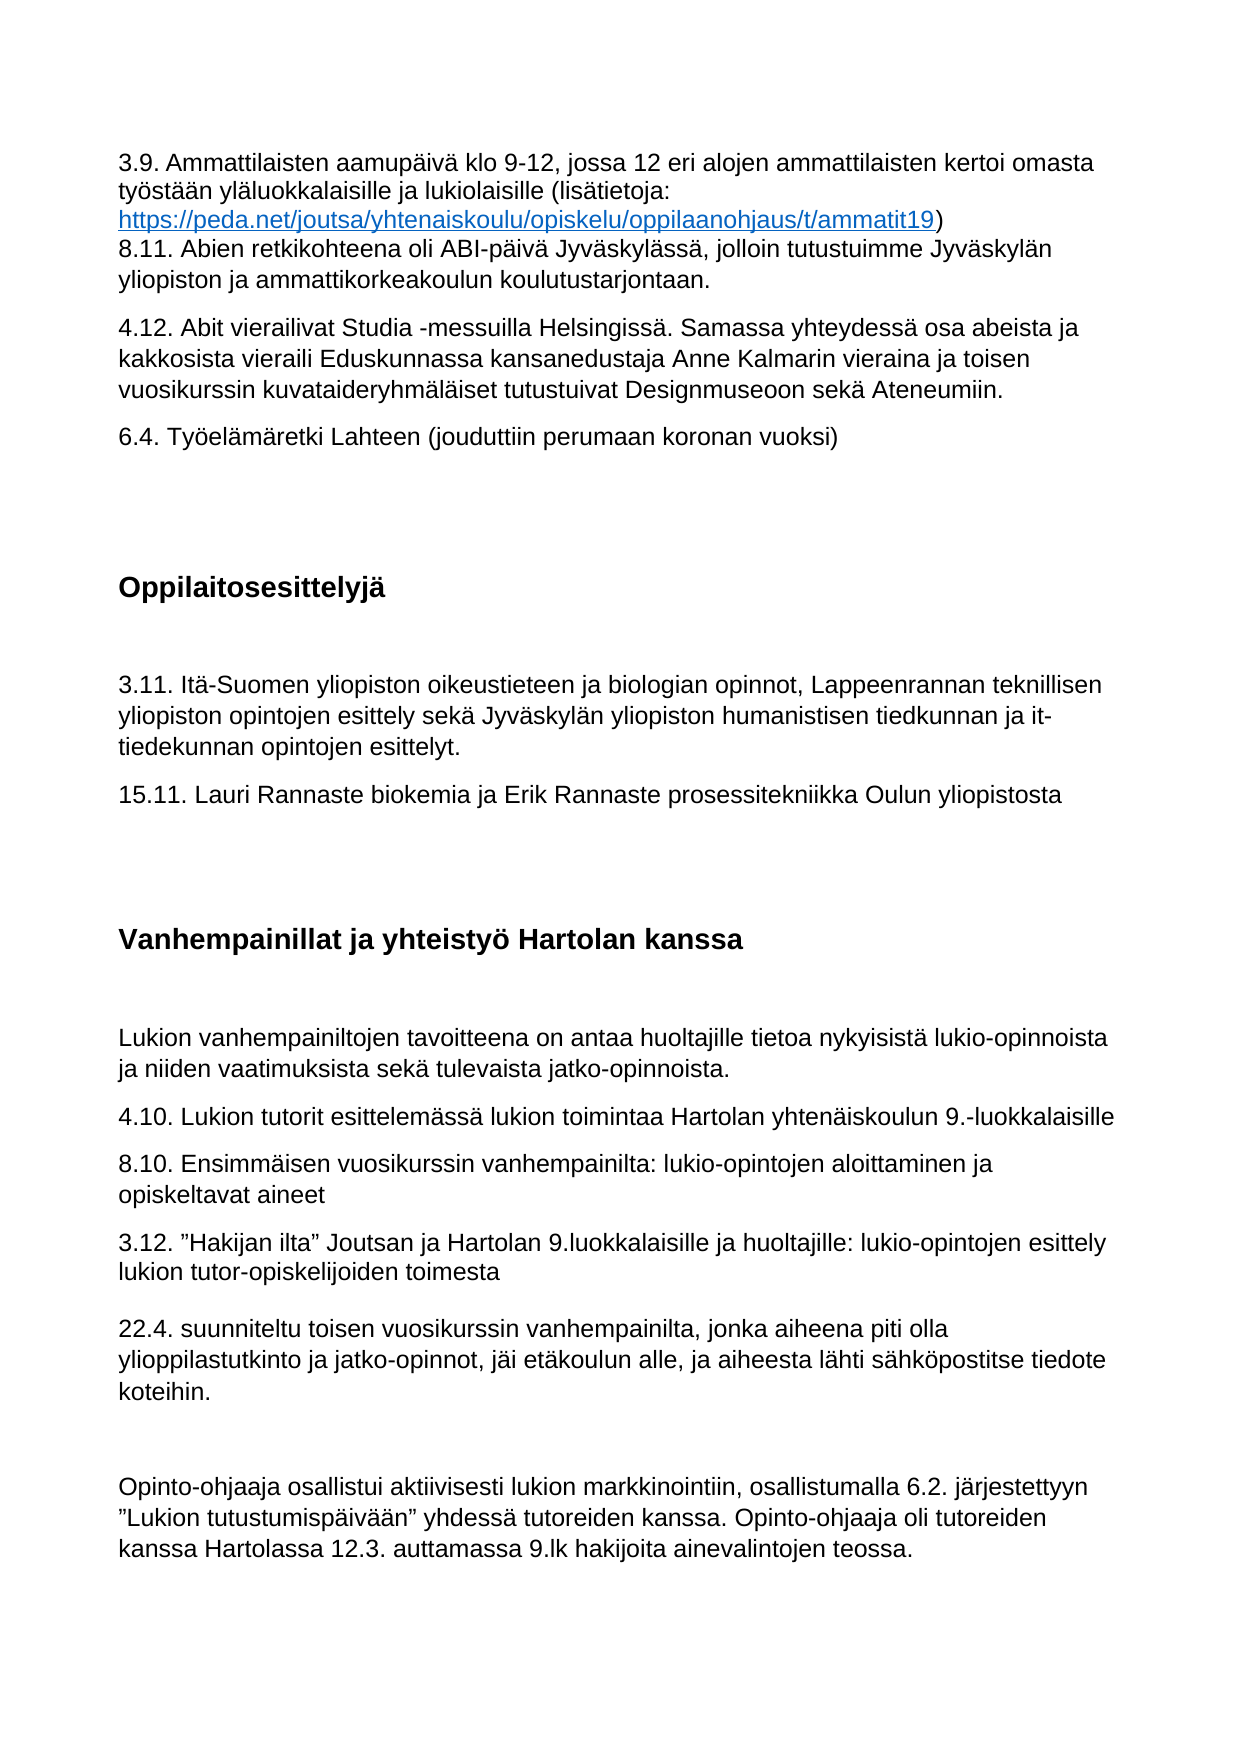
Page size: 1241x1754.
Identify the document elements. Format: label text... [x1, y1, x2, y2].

text 4.12. Abit vierailivat Studia -messuilla Helsingissä. Samassa yhteydessä osa abeista ja kakkosista vieraili Eduskunnassa kansanedustaja Anne Kalmarin vieraina ja toisen vuosikurssin kuvataideryhmäläiset tutustuivat Designmuseoon sekä Ateneumiin. [118, 313, 1122, 403]
text 3.12. ”Hakijan ilta” Joutsan ja Hartolan 9.luokkalaisille ja huoltajille: lukio-opintojen esittely lukion tutor-opiskelijoiden toimesta [118, 1228, 1122, 1286]
text 8.11. Abien retkikohteena oli ABI-päivä Jyväskylässä, jolloin tutustuimme Jyväskylän yliopiston ja ammattikorkeakoulun koulutustarjontaan. [118, 234, 1122, 294]
text Vanhempainillat ja yhteistyö Hartolan kanssa [118, 922, 1122, 956]
text 15.11. Lauri Rannaste biokemia ja Erik Rannaste prosessitekniikka Oulun yliopistosta [118, 780, 1122, 809]
text Oppilaitosesittelyjä [118, 570, 1122, 603]
text 8.10. Ensimmäisen vuosikurssin vanhempainilta: lukio-opintojen aloittaminen ja opiskeltavat aineet [118, 1149, 1122, 1209]
text 4.10. Lukion tutorit esittelemässä lukion toimintaa Hartolan yhtenäiskoulun 9.-luokkalaisille [118, 1102, 1122, 1130]
text 22.4. suunniteltu toisen vuosikurssin vanhempainilta, jonka aiheena piti olla ylioppilastutkinto ja jatko-opinnot, jäi etäkoulun alle, ja aiheesta lähti sähköpostitse tiedote koteihin. [118, 1314, 1122, 1405]
text 3.11. Itä-Suomen yliopiston oikeustieteen ja biologian opinnot, Lappeenrannan teknillisen yliopiston opintojen esittely sekä Jyväskylän yliopiston humanistisen tiedkunnan ja it-tiedekunnan opintojen esittelyt. [118, 670, 1122, 761]
text 3.9. Ammattilaisten aamupäivä klo 9-12, jossa 12 eri alojen ammattilaisten kertoi omasta työstään yläluokkalaisille ja lukiolaisille (lisätietoja: https://peda.net/joutsa/yhtenaiskoulu/opiskelu/oppilaanohjaus/t/ammatit19) [118, 148, 1122, 234]
text Opinto-ohjaaja osallistui aktiivisesti lukion markkinointiin, osallistumalla 6.2. järjestettyyn ”Lukion tutustumispäivään” yhdessä tutoreiden kanssa. Opinto-ohjaaja oli tutoreiden kanssa Hartolassa 12.3. auttamassa 9.lk hakijoita ainevalintojen teossa. [118, 1472, 1122, 1563]
text Lukion vanhempainiltojen tavoitteena on antaa huoltajille tietoa nykyisistä lukio-opinnoista ja niiden vaatimuksista sekä tulevaista jatko-opinnoista. [118, 1023, 1122, 1083]
text 6.4. Työelämäretki Lahteen (jouduttiin perumaan koronan vuoksi) [118, 422, 1122, 451]
